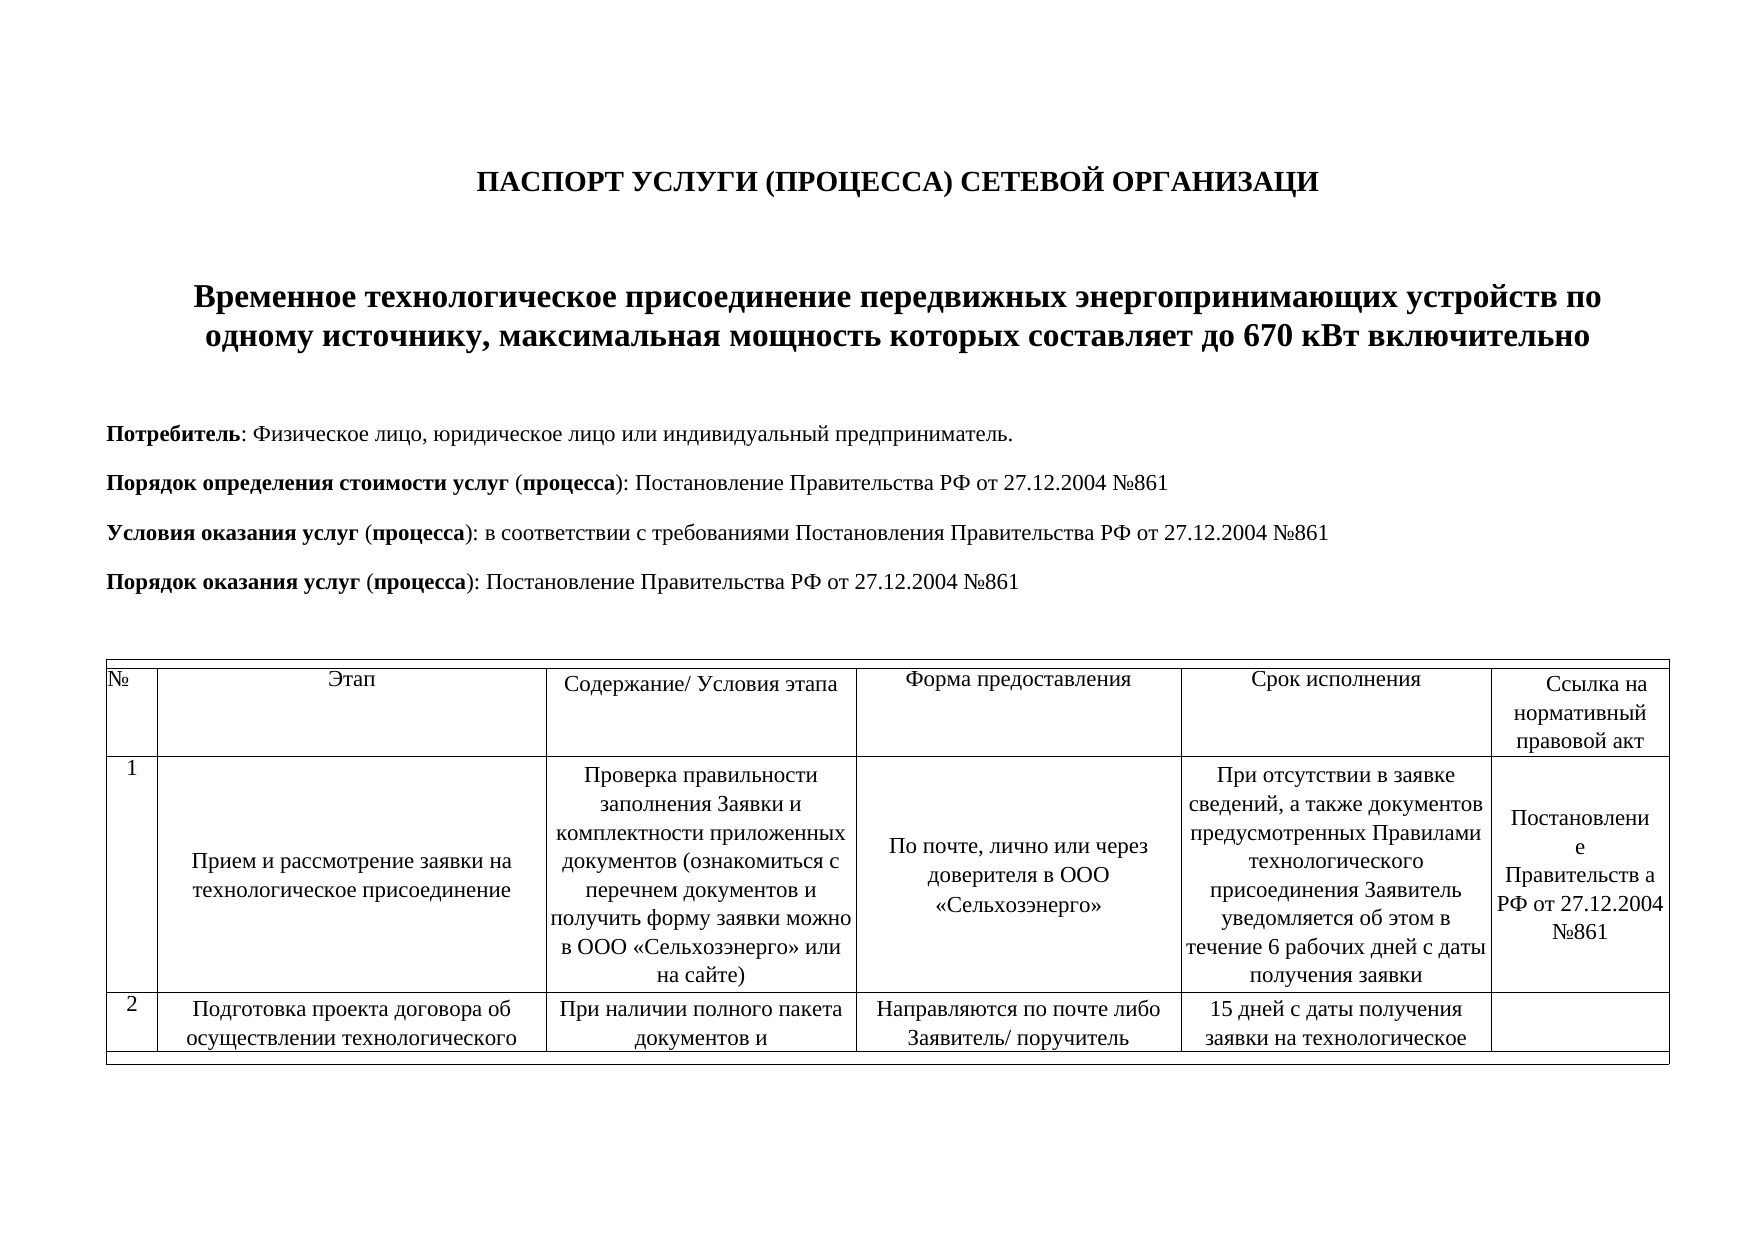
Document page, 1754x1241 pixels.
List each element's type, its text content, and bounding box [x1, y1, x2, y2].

table_header № [107, 669, 157, 756]
table_cell По почте, лично или через доверителя в ООО «Сельхозэнерго» [857, 757, 1181, 992]
text Порядок оказания услуг (процесса): Постановление Правительства РФ от 27.12.2004 №861 [106, 550, 1669, 599]
table_cell [1492, 993, 1669, 1051]
table_cell 1 [107, 757, 157, 992]
text Временное технологическое присоединение передвижных энергопринимающих устройств по одному источнику, максимальная мощность которых составляет до 670 кВт включительно [127, 277, 1669, 354]
table_header Срок исполнения [1182, 669, 1491, 756]
table_cell При отсутствии в заявке сведений, а также документов предусмотренных Правилами технологического присоединения Заявитель уведомляется об этом в течение 6 рабочих дней с даты получения заявки [1182, 757, 1491, 992]
text Условия оказания услуг (процесса): в соответствии с требованиями Постановления Правительства РФ от 27.12.2004 №861 [106, 501, 1669, 550]
table_cell Прием и рассмотрение заявки на технологическое присоединение [158, 757, 546, 992]
table_header Ссылка на нормативный правовой акт [1492, 669, 1669, 756]
table_header Этап [158, 669, 546, 756]
text Порядок определения стоимости услуг (процесса): Постановление Правительства РФ от 27.12.2004 №861 [106, 451, 1669, 501]
table_cell Подготовка проекта договора об осуществлении технологического [158, 993, 546, 1051]
table_header Форма предоставления [857, 669, 1181, 756]
table_cell 15 дней с даты получения заявки на технологическое [1182, 993, 1491, 1051]
text ПАСПОРТ УСЛУГИ (ПРОЦЕССА) СЕТЕВОЙ ОРГАНИЗАЦИ [127, 168, 1669, 197]
table_cell Направляются по почте либо Заявитель/ поручитель [857, 993, 1181, 1051]
table_header Содержание/ Условия этапа [547, 669, 856, 756]
table_cell 2 [107, 993, 157, 1051]
table_cell Проверка правильности заполнения Заявки и комплектности приложенных документов (ознакомиться с перечнем документов и получить форму заявки можно в ООО «Сельхозэнерго» или на сайте) [547, 757, 856, 992]
table_cell При наличии полного пакета документов и [547, 993, 856, 1051]
text Потребитель: Физическое лицо, юридическое лицо или индивидуальный предприниматель. [106, 402, 1669, 451]
table_cell Постановлени е Правительств а РФ от 27.12.2004 №861 [1492, 757, 1669, 992]
